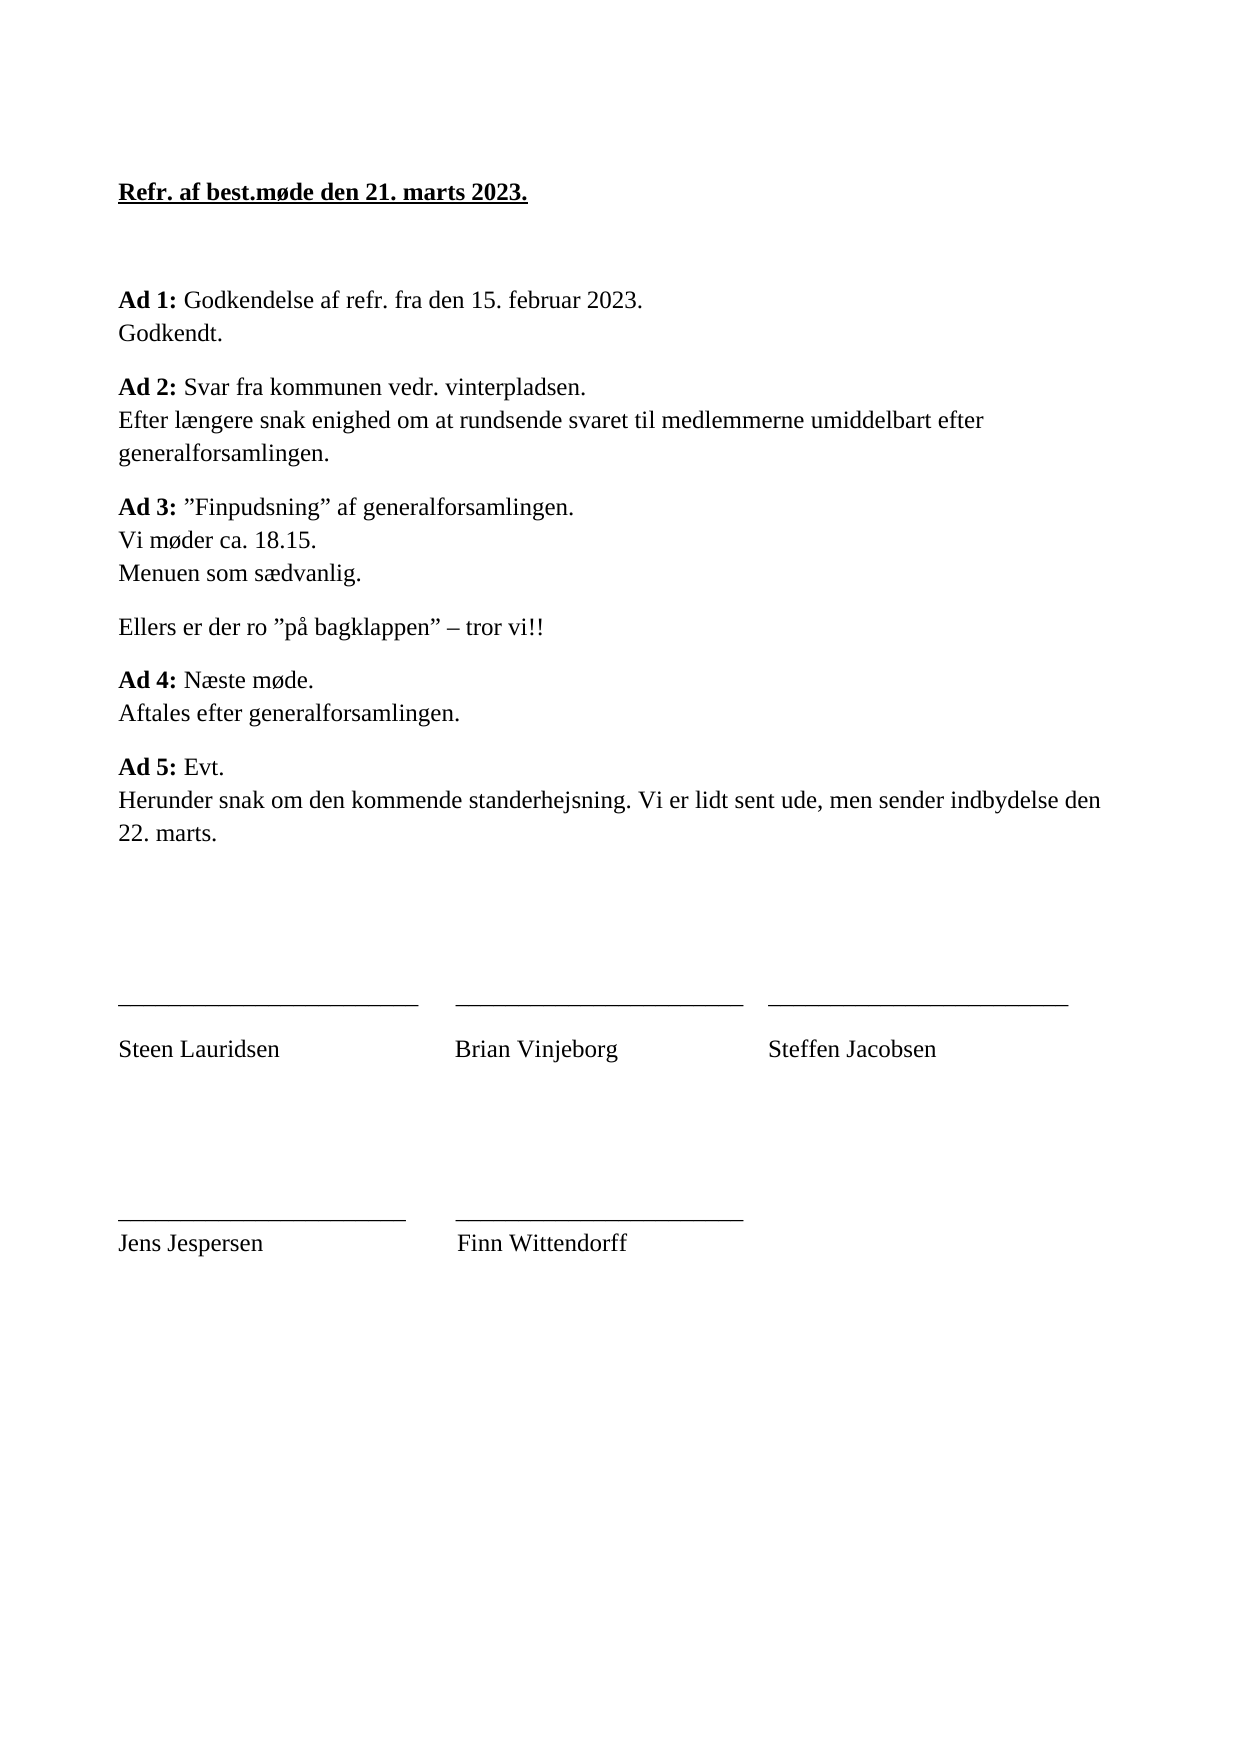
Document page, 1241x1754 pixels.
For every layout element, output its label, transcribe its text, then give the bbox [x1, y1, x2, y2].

text _______________________ _______________________ Jens Jespersen Finn Wittendorff [118, 1195, 1122, 1257]
text Steen Lauridsen Brian Vinjeborg Steffen Jacobsen [118, 1034, 1122, 1062]
text Ellers er der ro ”på bagklappen” – tror vi!! [118, 612, 1122, 640]
text ________________________ _______________________ ________________________ [118, 980, 1122, 1009]
text Refr. af best.møde den 21. marts 2023. [118, 177, 1122, 206]
text Ad 1: Godkendelse af refr. fra den 15. februar 2023. Godkendt. [118, 285, 1122, 347]
text Ad 4: Næste møde. Aftales efter generalforsamlingen. [118, 665, 1122, 727]
text Ad 5: Evt. Herunder snak om den kommende standerhejsning. Vi er lidt sent ude, men sender indbydelse den 22. marts. [118, 752, 1122, 847]
text Ad 3: ”Finpudsning” af generalforsamlingen. Vi møder ca. 18.15. Menuen som sædvanlig. [118, 492, 1122, 586]
text Ad 2: Svar fra kommunen vedr. vinterpladsen. Efter længere snak enighed om at rundsende svaret til medlemmerne umiddelbart efter generalforsamlingen. [118, 372, 1122, 467]
